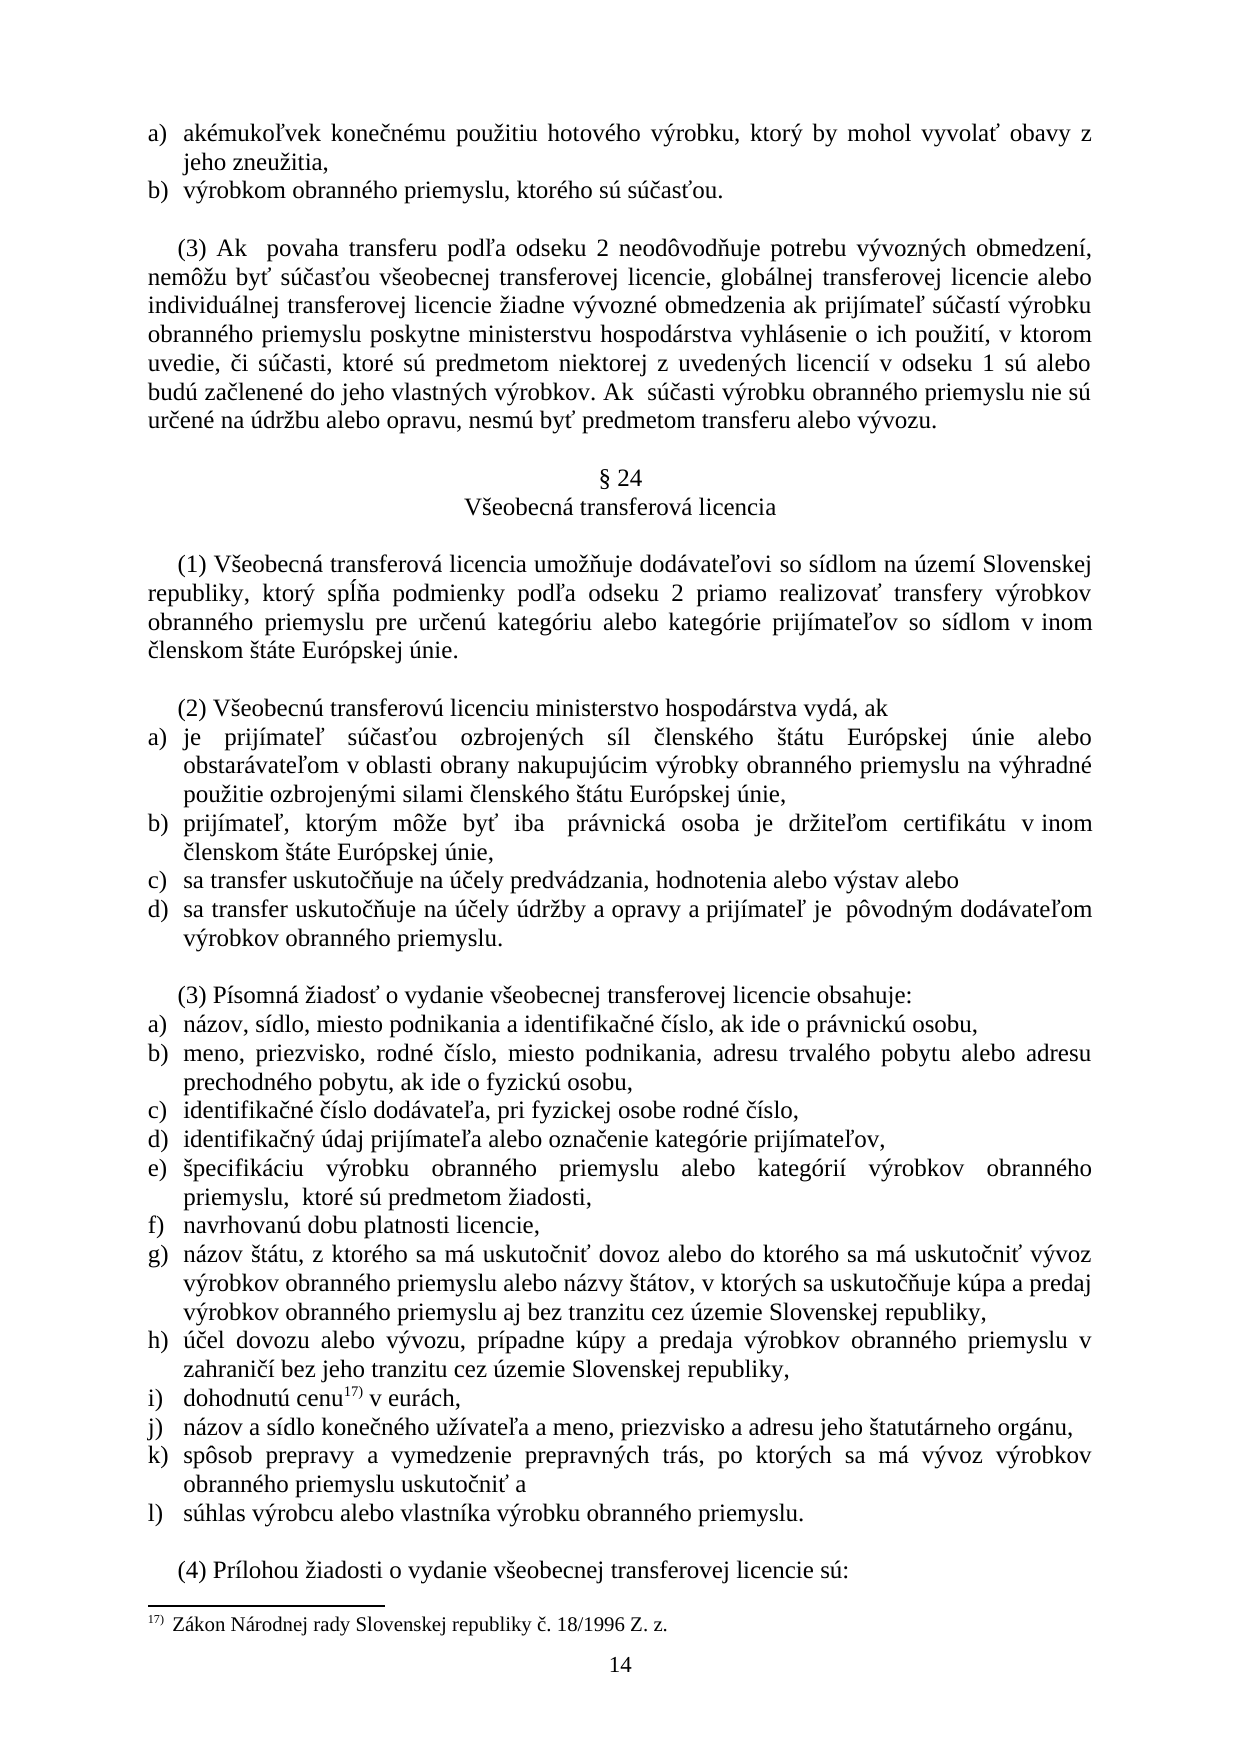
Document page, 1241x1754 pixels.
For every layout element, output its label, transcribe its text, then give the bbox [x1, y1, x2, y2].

list identifikačný údaj prijímateľa alebo označenie kategórie prijímateľov, [148, 1124, 1092, 1153]
list súhlas výrobcu alebo vlastníka výrobku obranného priemyslu. [148, 1498, 1092, 1527]
list identifikačné číslo dodávateľa, pri fyzickej osobe rodné číslo, [148, 1096, 1092, 1124]
list prijímateľ, ktorým môže byť iba právnická osoba je držiteľom certifikátu v inom členskom štáte Európskej únie, [148, 808, 1092, 866]
list je prijímateľ súčasťou ozbrojených síl členského štátu Európskej únie alebo obstarávateľom v oblasti obrany nakupujúcim výrobky obranného priemyslu na výhradné použitie ozbrojenými silami členského štátu Európskej únie, [148, 722, 1092, 808]
list názov a sídlo konečného užívateľa a meno, priezvisko a adresu jeho štatutárneho orgánu, [148, 1412, 1092, 1441]
list dohodnutú cenu) v eurách, [148, 1383, 1092, 1412]
list špecifikáciu výrobku obranného priemyslu alebo kategórií výrobkov obranného priemyslu, ktoré sú predmetom žiadosti, [148, 1153, 1092, 1211]
list navrhovanú dobu platnosti licencie, [148, 1211, 1092, 1239]
text Všeobecná transferová licencia [148, 492, 1092, 521]
list meno, priezvisko, rodné číslo, miesto podnikania, adresu trvalého pobytu alebo adresu prechodného pobytu, ak ide o fyzickú osobu, [148, 1038, 1092, 1096]
list sa transfer uskutočňuje na účely údržby a opravy a prijímateľ je pôvodným dodávateľom výrobkov obranného priemyslu. [148, 894, 1092, 952]
list akémukoľvek konečnému použitiu hotového výrobku, ktorý by mohol vyvolať obavy z jeho zneužitia, [148, 118, 1092, 176]
list účel dovozu alebo vývozu, prípadne kúpy a predaja výrobkov obranného priemyslu v zahraničí bez jeho tranzitu cez územie Slovenskej republiky, [148, 1326, 1092, 1383]
text (3) Písomná žiadosť o vydanie všeobecnej transferovej licencie obsahuje: [148, 981, 1092, 1009]
list spôsob prepravy a vymedzenie prepravných trás, po ktorých sa má vývoz výrobkov obranného priemyslu uskutočniť a [148, 1441, 1092, 1498]
list názov štátu, z ktorého sa má uskutočniť dovoz alebo do ktorého sa má uskutočniť vývoz výrobkov obranného priemyslu alebo názvy štátov, v ktorých sa uskutočňuje kúpa a predaj výrobkov obranného priemyslu aj bez tranzitu cez územie Slovenskej republiky, [148, 1239, 1092, 1326]
text (4) Prílohou žiadosti o vydanie všeobecnej transferovej licencie sú: [148, 1556, 1092, 1584]
text (1) Všeobecná transferová licencia umožňuje dodávateľovi so sídlom na území Slovenskej republiky, ktorý spĺňa podmienky podľa odseku 2 priamo realizovať transfery výrobkov obranného priemyslu pre určenú kategóriu alebo kategórie prijímateľov so sídlom v inom členskom štáte Európskej únie. [148, 549, 1092, 664]
list názov, sídlo, miesto podnikania a identifikačné číslo, ak ide o právnickú osobu, [148, 1009, 1092, 1038]
text § 24 [148, 463, 1092, 492]
text (3) Ak povaha transferu podľa odseku 2 neodôvodňuje potrebu vývozných obmedzení, nemôžu byť súčasťou všeobecnej transferovej licencie, globálnej transferovej licencie alebo individuálnej transferovej licencie žiadne vývozné obmedzenia ak prijímateľ súčastí výrobku obranného priemyslu poskytne ministerstvu hospodárstva vyhlásenie o ich použití, v ktorom uvedie, či súčasti, ktoré sú predmetom niektorej z uvedených licencií v odseku 1 sú alebo budú začlenené do jeho vlastných výrobkov. Ak súčasti výrobku obranného priemyslu nie sú určené na údržbu alebo opravu, nesmú byť predmetom transferu alebo vývozu. [148, 233, 1092, 434]
text (2) Všeobecnú transferovú licenciu ministerstvo hospodárstva vydá, ak [148, 693, 1092, 722]
list sa transfer uskutočňuje na účely predvádzania, hodnotenia alebo výstav alebo [148, 866, 1092, 894]
list výrobkom obranného priemyslu, ktorého sú súčasťou. [148, 176, 1092, 204]
